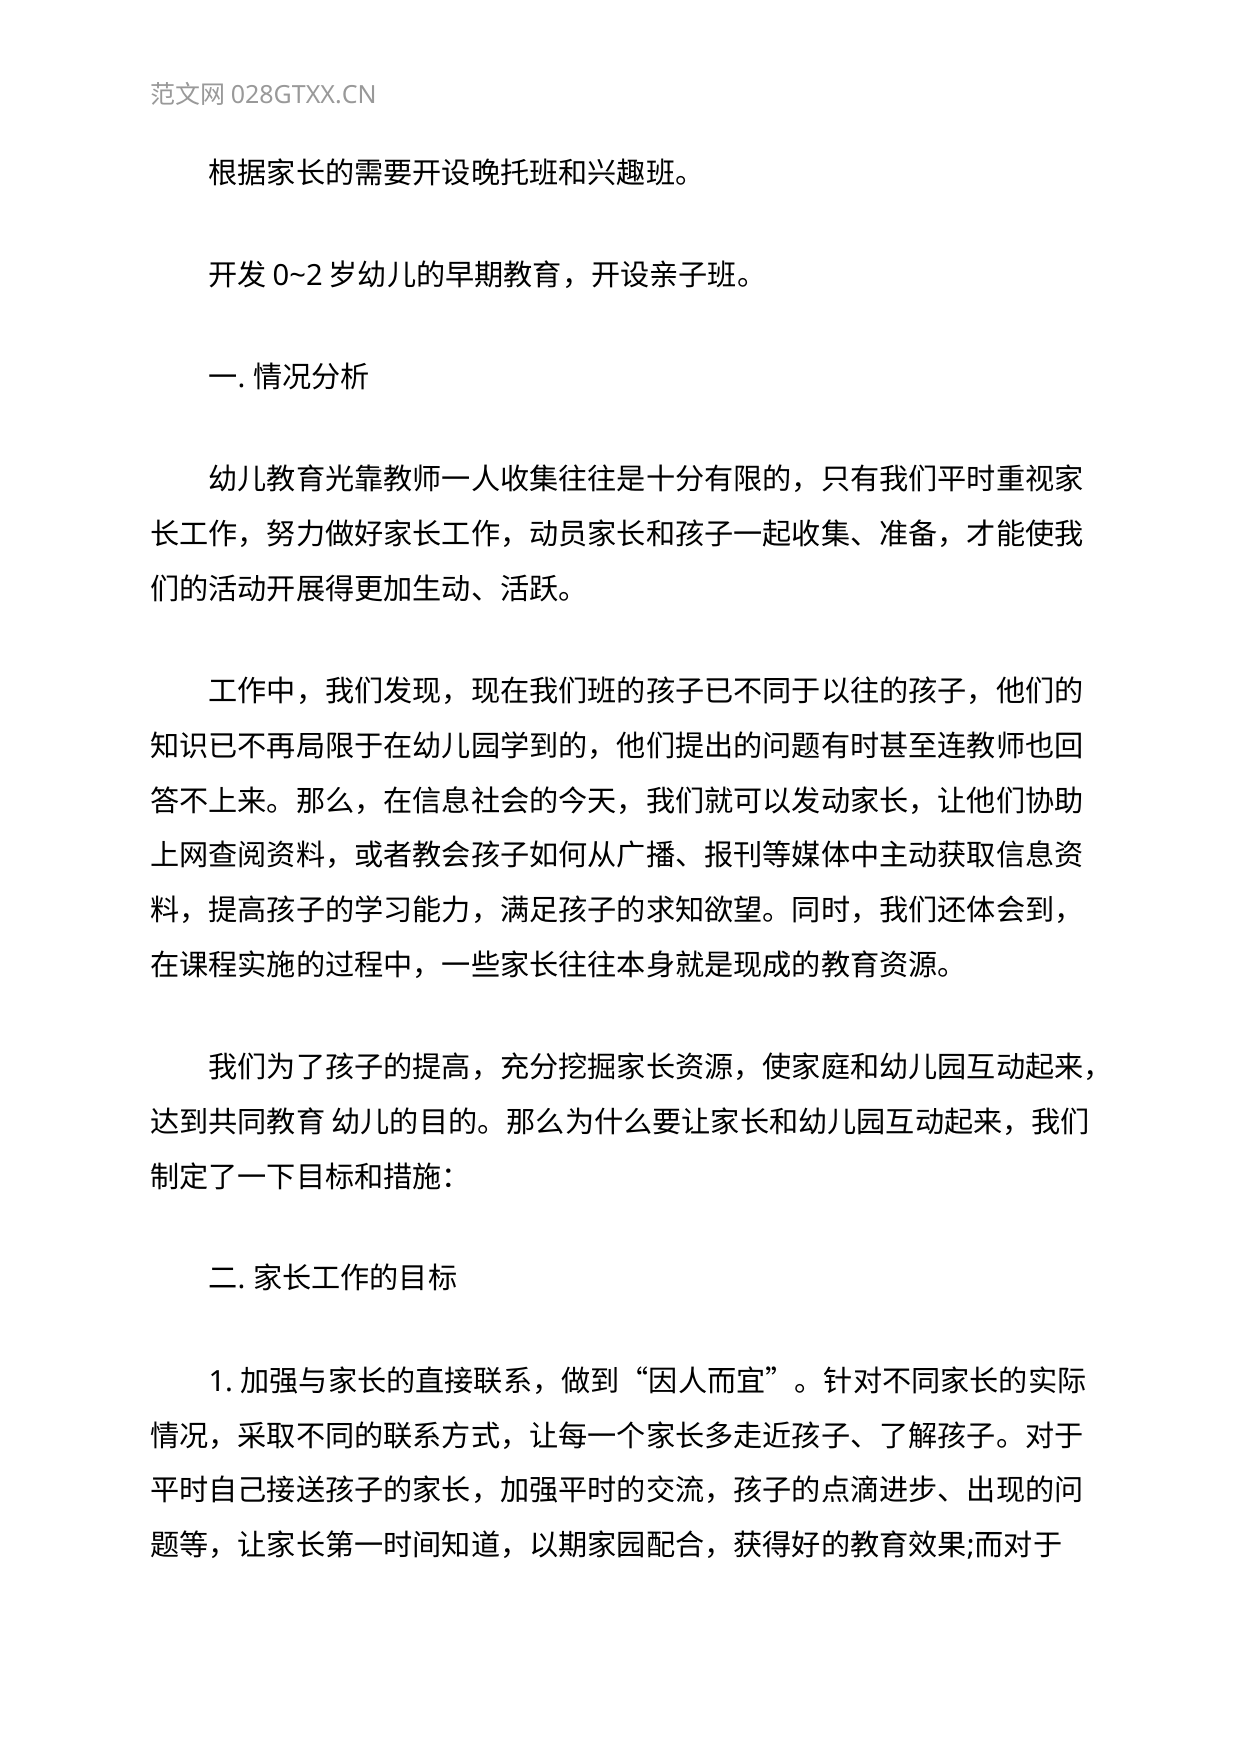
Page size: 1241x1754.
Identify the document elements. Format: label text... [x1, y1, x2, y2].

text 开发0~2岁幼儿的早期教育，开设亲子班。 [150, 252, 1090, 294]
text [150, 1357, 1090, 1564]
text 二. 家长工作的目标 [150, 1255, 1090, 1297]
text 一. 情况分析 [150, 354, 1090, 396]
text 根据家长的需要开设晚托班和兴趣班。 [150, 150, 1090, 192]
text 幼儿教育光靠教师一人收集往往是十分有限的，只有我们平时重视家长工作，努力做好家长工作，动员家长和孩子一起收集、准备，才能使我们的活动开展得更加生动、活跃。 [150, 456, 1090, 608]
text 工作中，我们发现，现在我们班的孩子已不同于以往的孩子，他们的知识已不再局限于在幼儿园学到的，他们提出的问题有时甚至连教师也回答不上来。那么，在信息社会的今天，我们就可以发动家长，让他们协助上网查阅资料，或者教会孩子如何从广播、报刊等媒体中主动获取信息资料，提高孩子的学习能力，满足孩子的求知欲望。同时，我们还体会到，在课程实施的过程中，一些家长往往本身就是现成的教育资源。 [150, 667, 1090, 984]
text 我们为了孩子的提高，充分挖掘家长资源，使家庭和幼儿园互动起来，达到共同教育 幼儿的目的。那么为什么要让家长和幼儿园互动起来，我们制定了一下目标和措施： [150, 1043, 1090, 1196]
